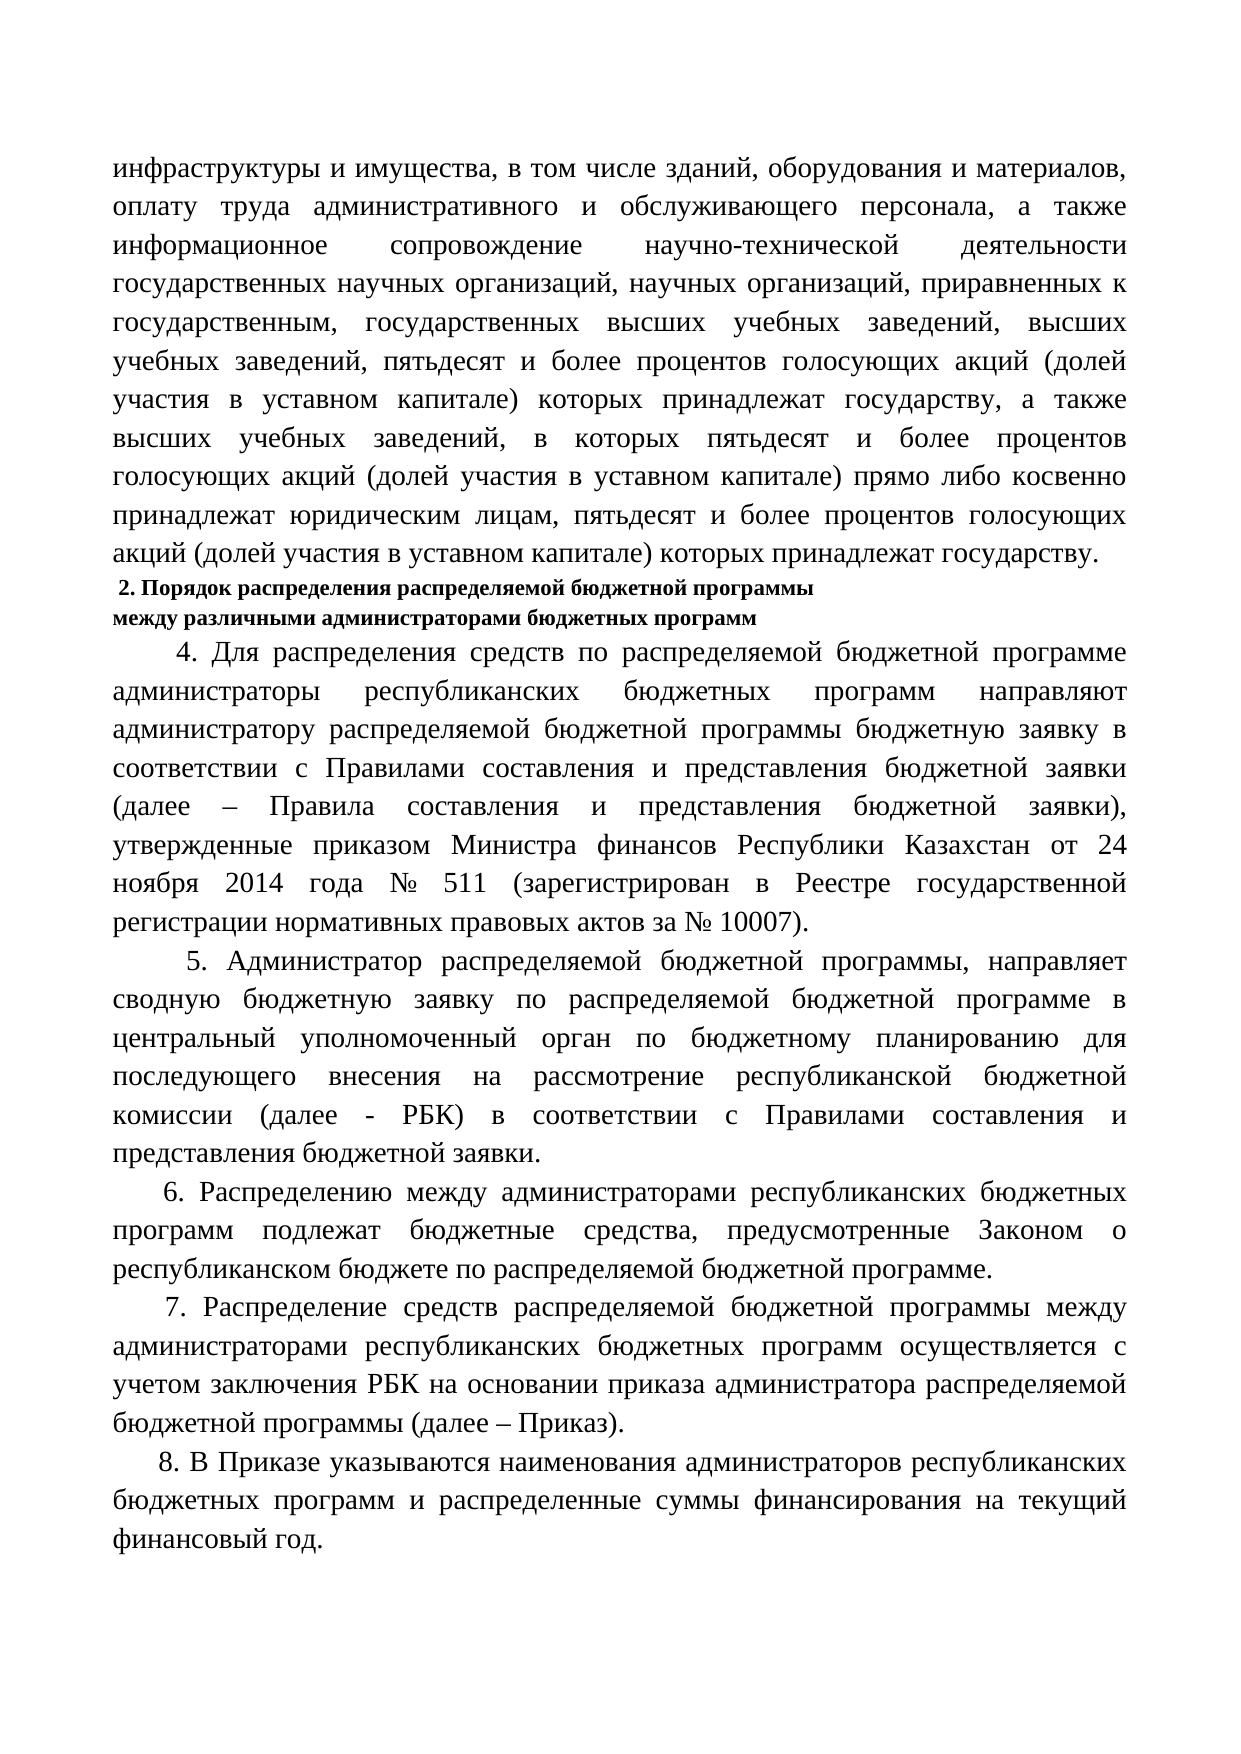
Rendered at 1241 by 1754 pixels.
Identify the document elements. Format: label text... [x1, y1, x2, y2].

text 4. Для распределения средств по распределяемой бюджетной программе администраторы республиканских бюджетных программ направляют администратору распределяемой бюджетной программы бюджетную заявку в соответствии с Правилами составления и представления бюджетной заявки (далее – Правила составления и представления бюджетной заявки), утвержденные приказом Министра финансов Республики Казахстан от 24 ноября 2014 года № 511 (зарегистрирован в Реестре государственной регистрации нормативных правовых актов за № 10007). [112, 634, 1128, 938]
text 2. Порядок распределения распределяемой бюджетной программы между различными администраторами бюджетных программ [112, 574, 1128, 631]
text 5. Администратор распределяемой бюджетной программы, направляет сводную бюджетную заявку по распределяемой бюджетной программе в центральный уполномоченный орган по бюджетному планированию для последующего внесения на рассмотрение республиканской бюджетной комиссии (далее - РБК) в соответствии с Правилами составления и представления бюджетной заявки. [112, 943, 1128, 1169]
